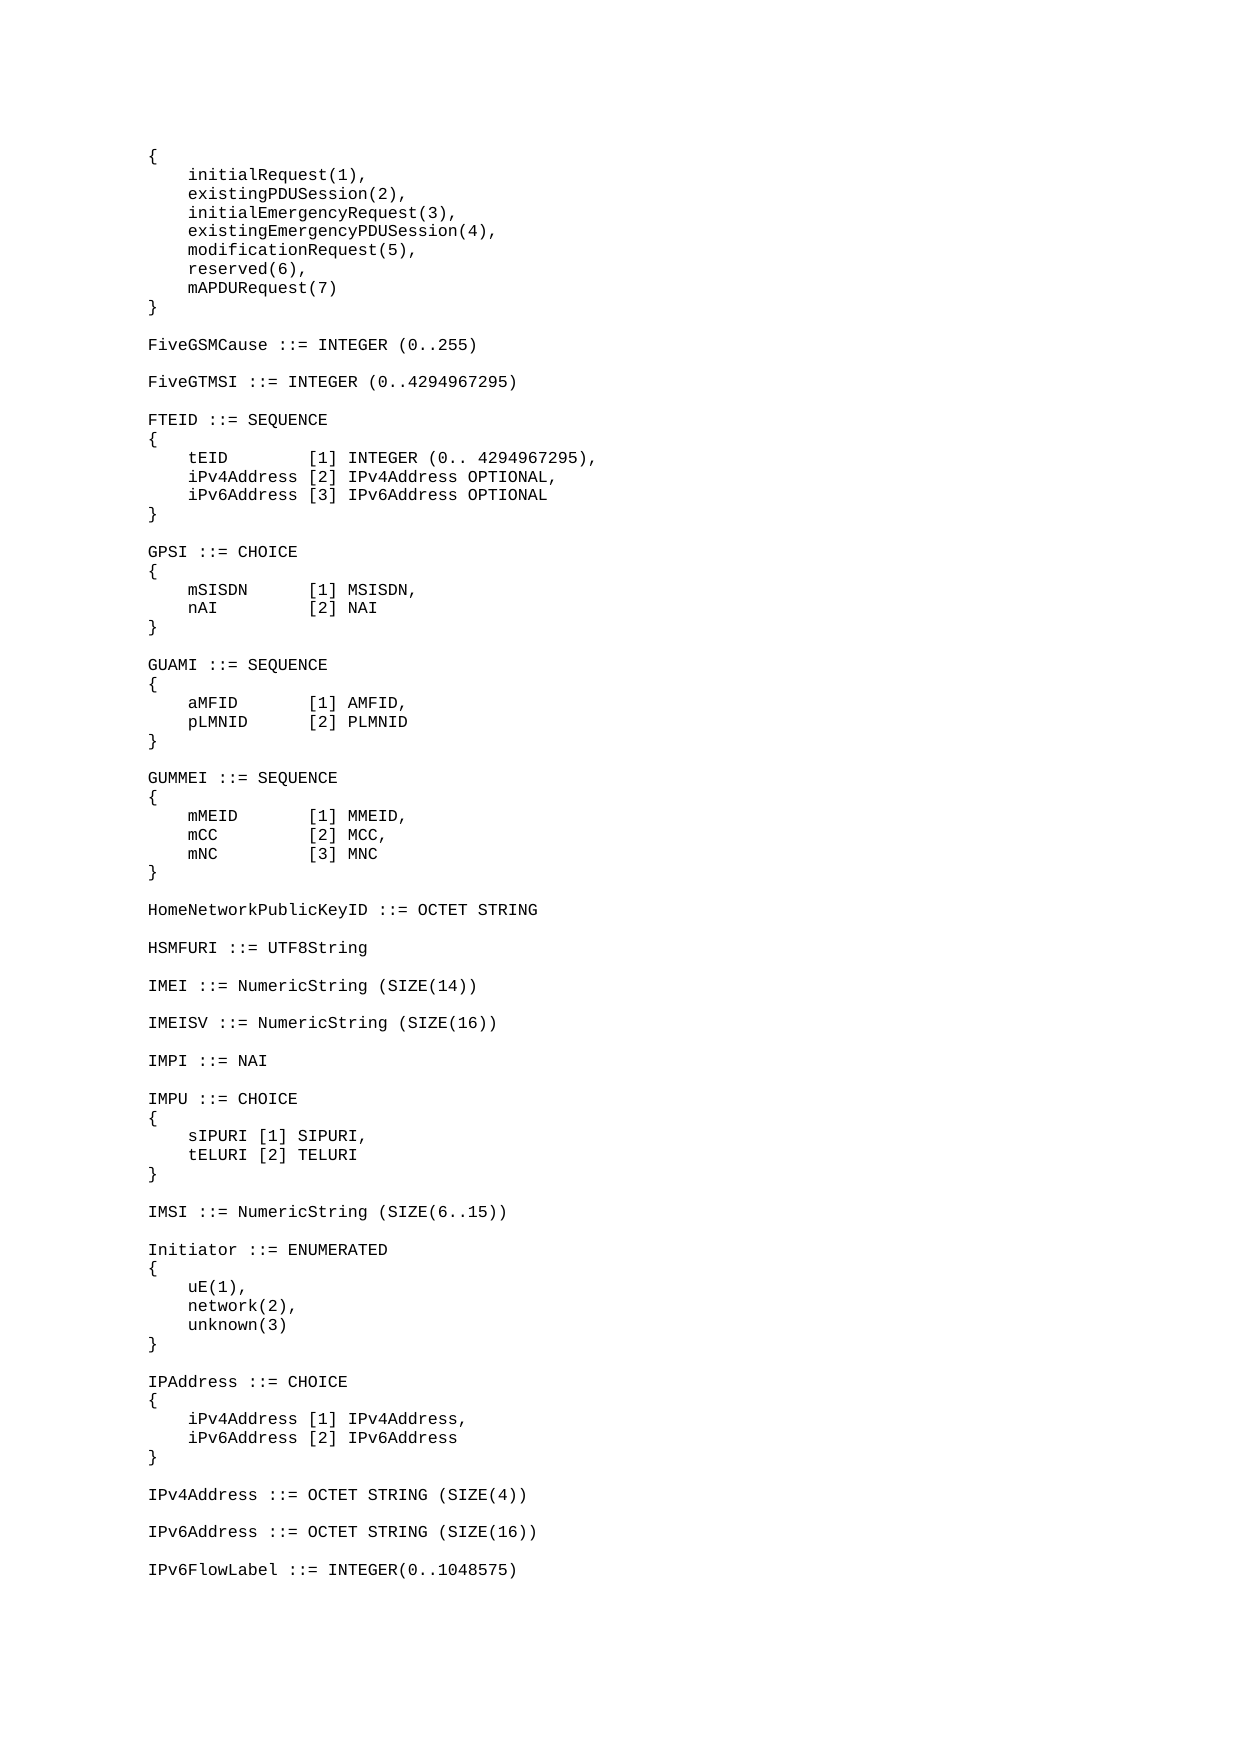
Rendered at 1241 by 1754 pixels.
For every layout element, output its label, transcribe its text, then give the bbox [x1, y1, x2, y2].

text Initiator ::= ENUMERATED [148, 1241, 1093, 1260]
text iPv6Address [3] IPv6Address OPTIONAL [148, 487, 1093, 506]
text uE(1), [148, 1279, 1093, 1298]
text { [148, 148, 1093, 166]
text GUMMEI ::= SEQUENCE [148, 770, 1093, 789]
text HomeNetworkPublicKeyID ::= OCTET STRING [148, 902, 1093, 921]
text } [148, 732, 1093, 751]
text IMEISV ::= NumericString (SIZE(16)) [148, 1015, 1093, 1034]
text reserved(6), [148, 261, 1093, 279]
text mMEID [1] MMEID, [148, 807, 1093, 826]
text mSISDN [1] MSISDN, [148, 581, 1093, 600]
text } [148, 1335, 1093, 1354]
text IPv4Address ::= OCTET STRING (SIZE(4)) [148, 1486, 1093, 1505]
text nAI [2] NAI [148, 600, 1093, 619]
text IPAddress ::= CHOICE [148, 1373, 1093, 1392]
text network(2), [148, 1298, 1093, 1317]
text GPSI ::= CHOICE [148, 543, 1093, 562]
text initialRequest(1), [148, 166, 1093, 185]
text pLMNID [2] PLMNID [148, 713, 1093, 732]
text mNC [3] MNC [148, 845, 1093, 864]
text IMPI ::= NAI [148, 1053, 1093, 1071]
text } [148, 864, 1093, 883]
text existingPDUSession(2), [148, 185, 1093, 204]
text mAPDURequest(7) [148, 279, 1093, 298]
text tEID [1] INTEGER (0.. 4294967295), [148, 449, 1093, 468]
text aMFID [1] AMFID, [148, 694, 1093, 713]
text mCC [2] MCC, [148, 826, 1093, 845]
text unknown(3) [148, 1317, 1093, 1335]
text IPv6Address ::= OCTET STRING (SIZE(16)) [148, 1524, 1093, 1543]
text iPv4Address [1] IPv4Address, [148, 1411, 1093, 1430]
text { [148, 789, 1093, 807]
text } [148, 1166, 1093, 1184]
text } [148, 619, 1093, 638]
text GUAMI ::= SEQUENCE [148, 657, 1093, 676]
text existingEmergencyPDUSession(4), [148, 223, 1093, 242]
text { [148, 562, 1093, 581]
text HSMFURI ::= UTF8String [148, 939, 1093, 958]
text { [148, 676, 1093, 694]
text { [148, 1392, 1093, 1411]
text iPv6Address [2] IPv6Address [148, 1430, 1093, 1448]
text sIPURI [1] SIPURI, [148, 1128, 1093, 1147]
text FTEID ::= SEQUENCE [148, 412, 1093, 430]
text } [148, 506, 1093, 525]
text FiveGSMCause ::= INTEGER (0..255) [148, 336, 1093, 355]
text IPv6FlowLabel ::= INTEGER(0..1048575) [148, 1562, 1093, 1581]
text initialEmergencyRequest(3), [148, 204, 1093, 223]
text iPv4Address [2] IPv4Address OPTIONAL, [148, 468, 1093, 487]
text { [148, 1260, 1093, 1279]
text tELURI [2] TELURI [148, 1147, 1093, 1166]
text modificationRequest(5), [148, 242, 1093, 261]
text } [148, 1448, 1093, 1467]
text IMPU ::= CHOICE [148, 1090, 1093, 1109]
text IMSI ::= NumericString (SIZE(6..15)) [148, 1203, 1093, 1222]
text IMEI ::= NumericString (SIZE(14)) [148, 977, 1093, 996]
text FiveGTMSI ::= INTEGER (0..4294967295) [148, 374, 1093, 393]
text { [148, 430, 1093, 449]
text } [148, 298, 1093, 317]
text { [148, 1109, 1093, 1128]
